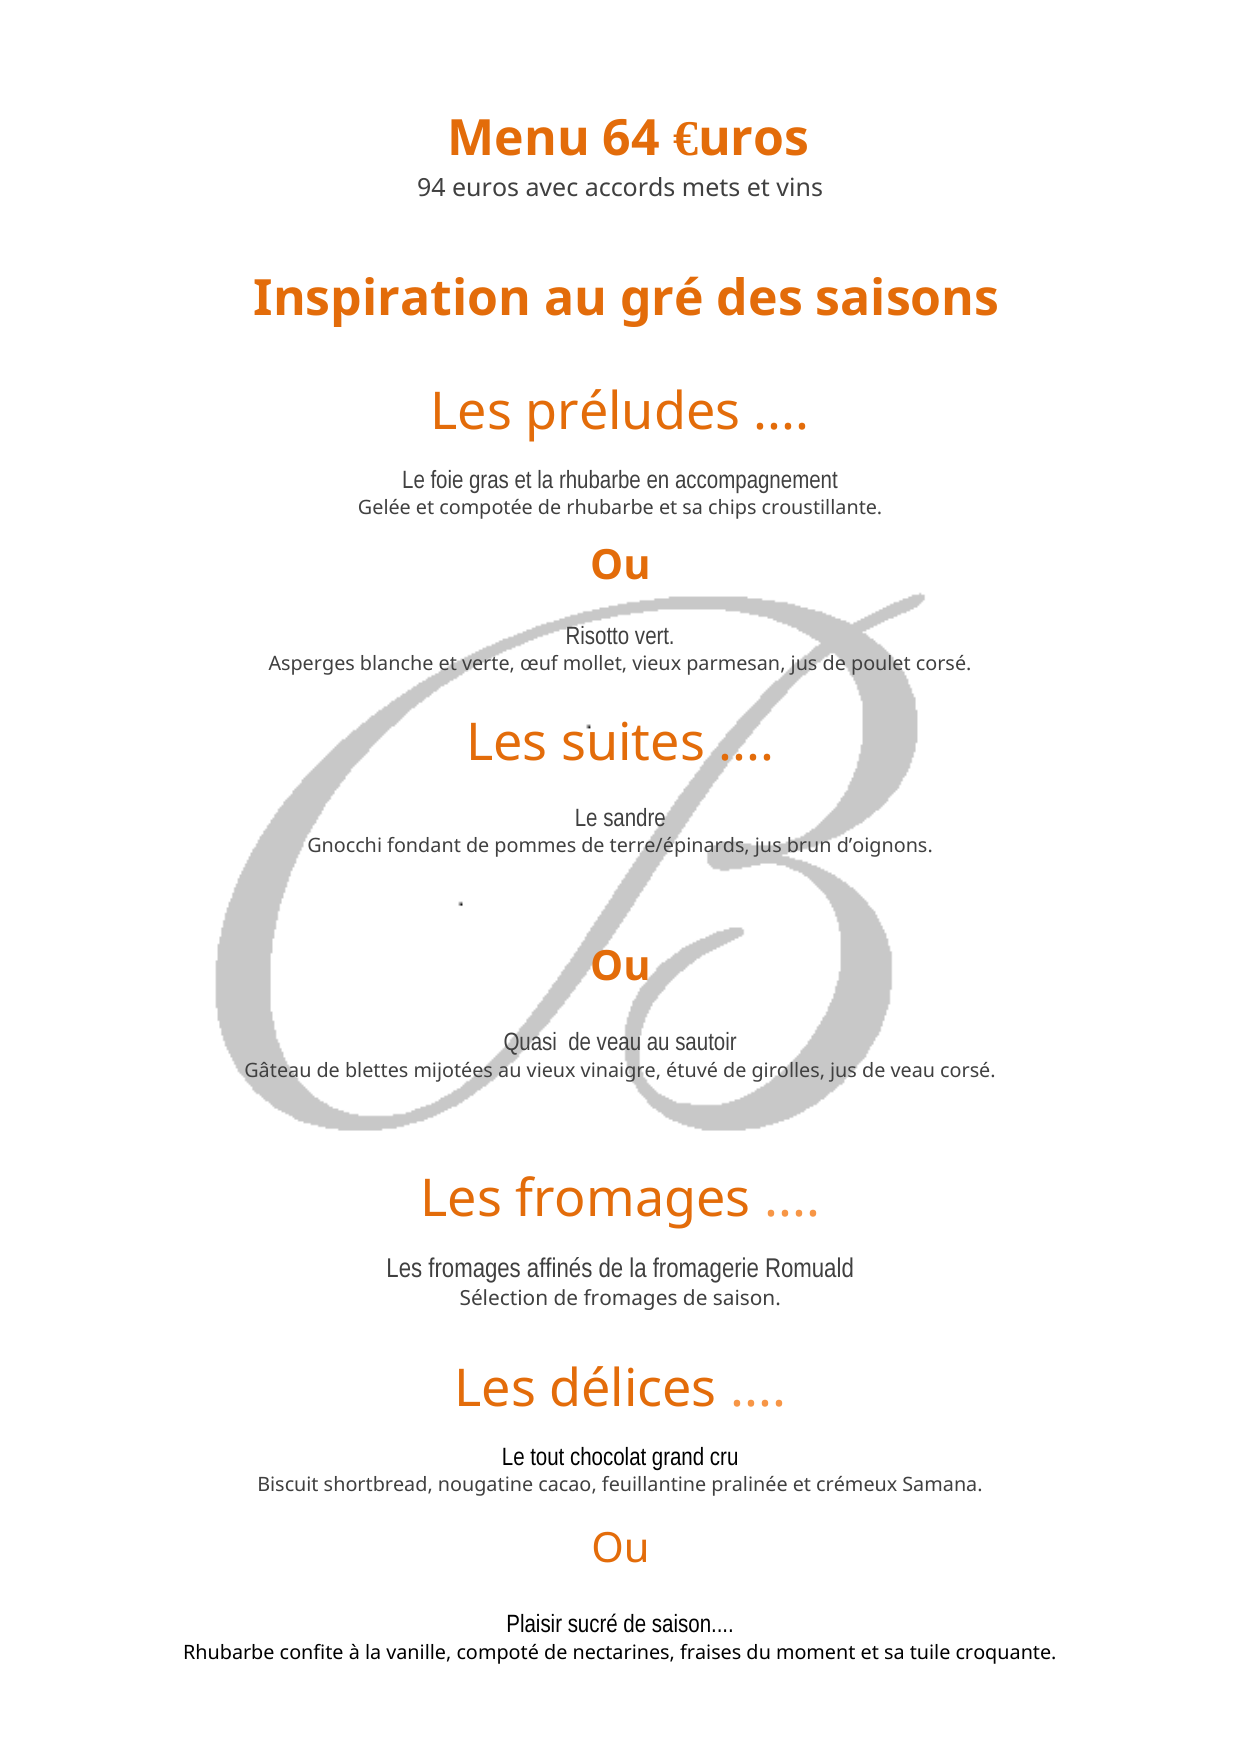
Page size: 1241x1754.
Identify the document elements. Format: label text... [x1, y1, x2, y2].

text Gâteau de blettes mijotées au vieux vinaigre, étuvé de girolles, jus de veau corsé. [75, 1056, 1165, 1083]
text Le sandre [75, 803, 1165, 832]
text Ou [75, 535, 1165, 592]
text Inspiration au gré des saisons [75, 262, 1165, 330]
text Rhubarbe confite à la vanille, compoté de nectarines, fraises du moment et sa tuile croquante. [75, 1638, 1165, 1665]
text Plaisir sucré de saison.... [75, 1609, 1165, 1638]
text Sélection de fromages de saison. [75, 1283, 1165, 1311]
text Le foie gras et la rhubarbe en accompagnement [75, 465, 1165, 493]
text Menu 64 €uros [75, 102, 1165, 170]
text Les fromages .... [75, 1160, 1165, 1231]
text Les suites .... [75, 705, 1165, 776]
text Ou [75, 1518, 1165, 1575]
text Quasi de veau au sautoir [75, 1027, 1165, 1056]
text Le tout chocolat grand cru [75, 1442, 1165, 1470]
text Ou [75, 936, 1165, 993]
text Risotto vert. [75, 621, 1165, 649]
text Biscuit shortbread, nougatine cacao, feuillantine pralinée et crémeux Samana. [75, 1470, 1165, 1497]
text Les fromages affinés de la fromagerie Romuald [75, 1252, 1165, 1283]
text Asperges blanche et verte, œuf mollet, vieux parmesan, jus de poulet corsé. [75, 649, 1165, 676]
text Les préludes .... [75, 373, 1165, 444]
text Gnocchi fondant de pommes de terre/épinards, jus brun d’oignons. [75, 832, 1165, 859]
text Les délices .... [75, 1350, 1165, 1421]
text 94 euros avec accords mets et vins [75, 170, 1165, 204]
picture [0, 427, 1241, 1354]
text Gelée et compotée de rhubarbe et sa chips croustillante. [75, 493, 1165, 521]
